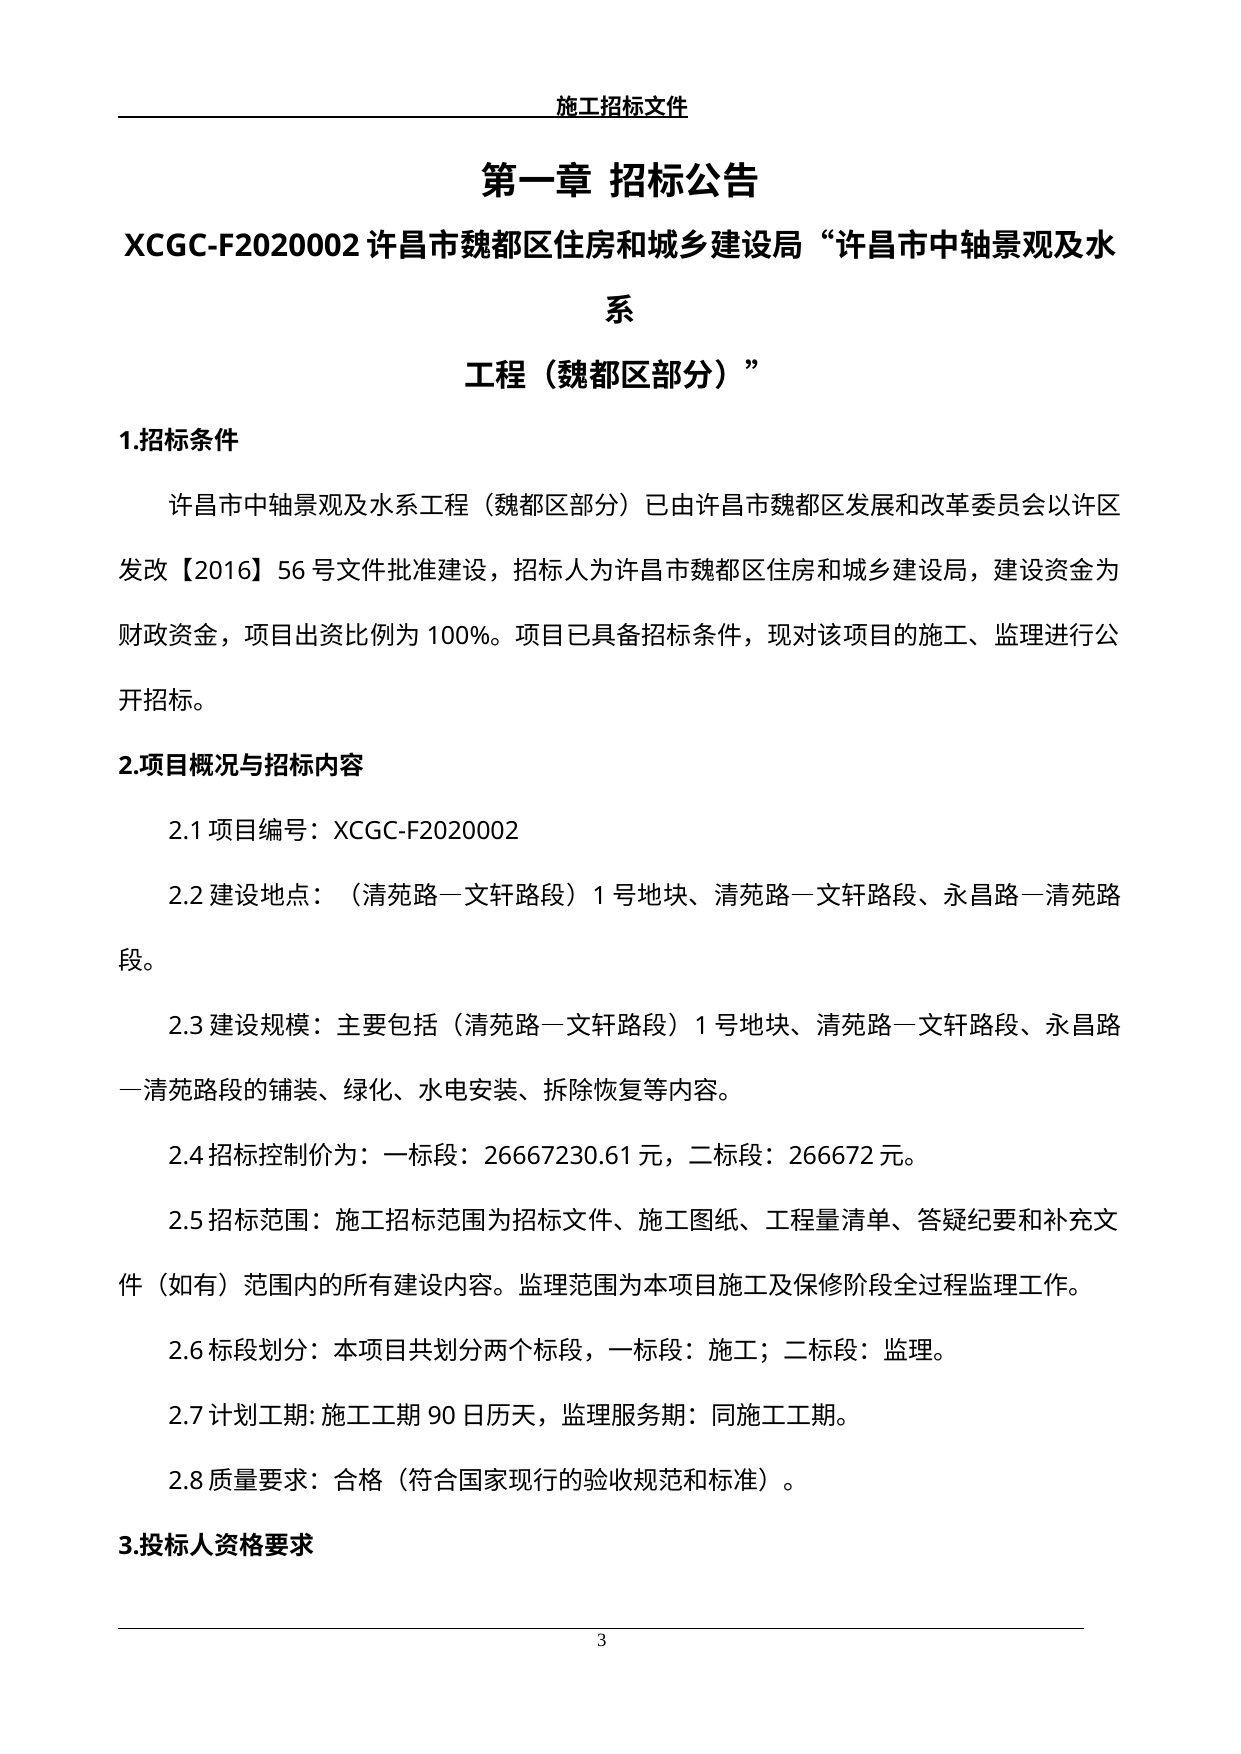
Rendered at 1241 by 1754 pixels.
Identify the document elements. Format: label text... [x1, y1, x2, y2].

text 2.8质量要求：合格（符合国家现行的验收规范和标准）。 [118, 1446, 1122, 1511]
text 2.3建设规模：主要包括（清苑路—文轩路段）1号地块、清苑路—文轩路段、永昌路—清苑路段的铺装、绿化、水电安装、拆除恢复等内容。 [118, 991, 1122, 1121]
text 1.招标条件 [118, 406, 1122, 471]
text 3.投标人资格要求 [118, 1511, 1122, 1576]
text 许昌市中轴景观及水系工程（魏都区部分）已由许昌市魏都区发展和改革委员会以许区发改【2016】56号文件批准建设，招标人为许昌市魏都区住房和城乡建设局，建设资金为财政资金，项目出资比例为100%。项目已具备招标条件，现对该项目的施工、监理进行公开招标。 [118, 471, 1122, 731]
text 工程（魏都区部分）” [118, 341, 1122, 406]
text 2.6标段划分：本项目共划分两个标段，一标段：施工；二标段：监理。 [118, 1316, 1122, 1381]
text 2.1项目编号：XCGC-F2020002 [118, 796, 1122, 861]
text 2.4招标控制价为：一标段：26667230.61元，二标段：266672元。 [118, 1121, 1122, 1186]
text 2.5招标范围：施工招标范围为招标文件、施工图纸、工程量清单、答疑纪要和补充文件（如有）范围内的所有建设内容。监理范围为本项目施工及保修阶段全过程监理工作。 [118, 1186, 1122, 1316]
text 2.7计划工期: 施工工期 90日历天，监理服务期：同施工工期。 [118, 1381, 1122, 1446]
text 2.2建设地点：（清苑路—文轩路段）1号地块、清苑路—文轩路段、永昌路—清苑路段。 [118, 861, 1122, 991]
text 第一章 招标公告 [118, 146, 1122, 211]
text XCGC-F2020002许昌市魏都区住房和城乡建设局“许昌市中轴景观及水系 [118, 211, 1122, 341]
text 2.项目概况与招标内容 [118, 731, 1122, 796]
